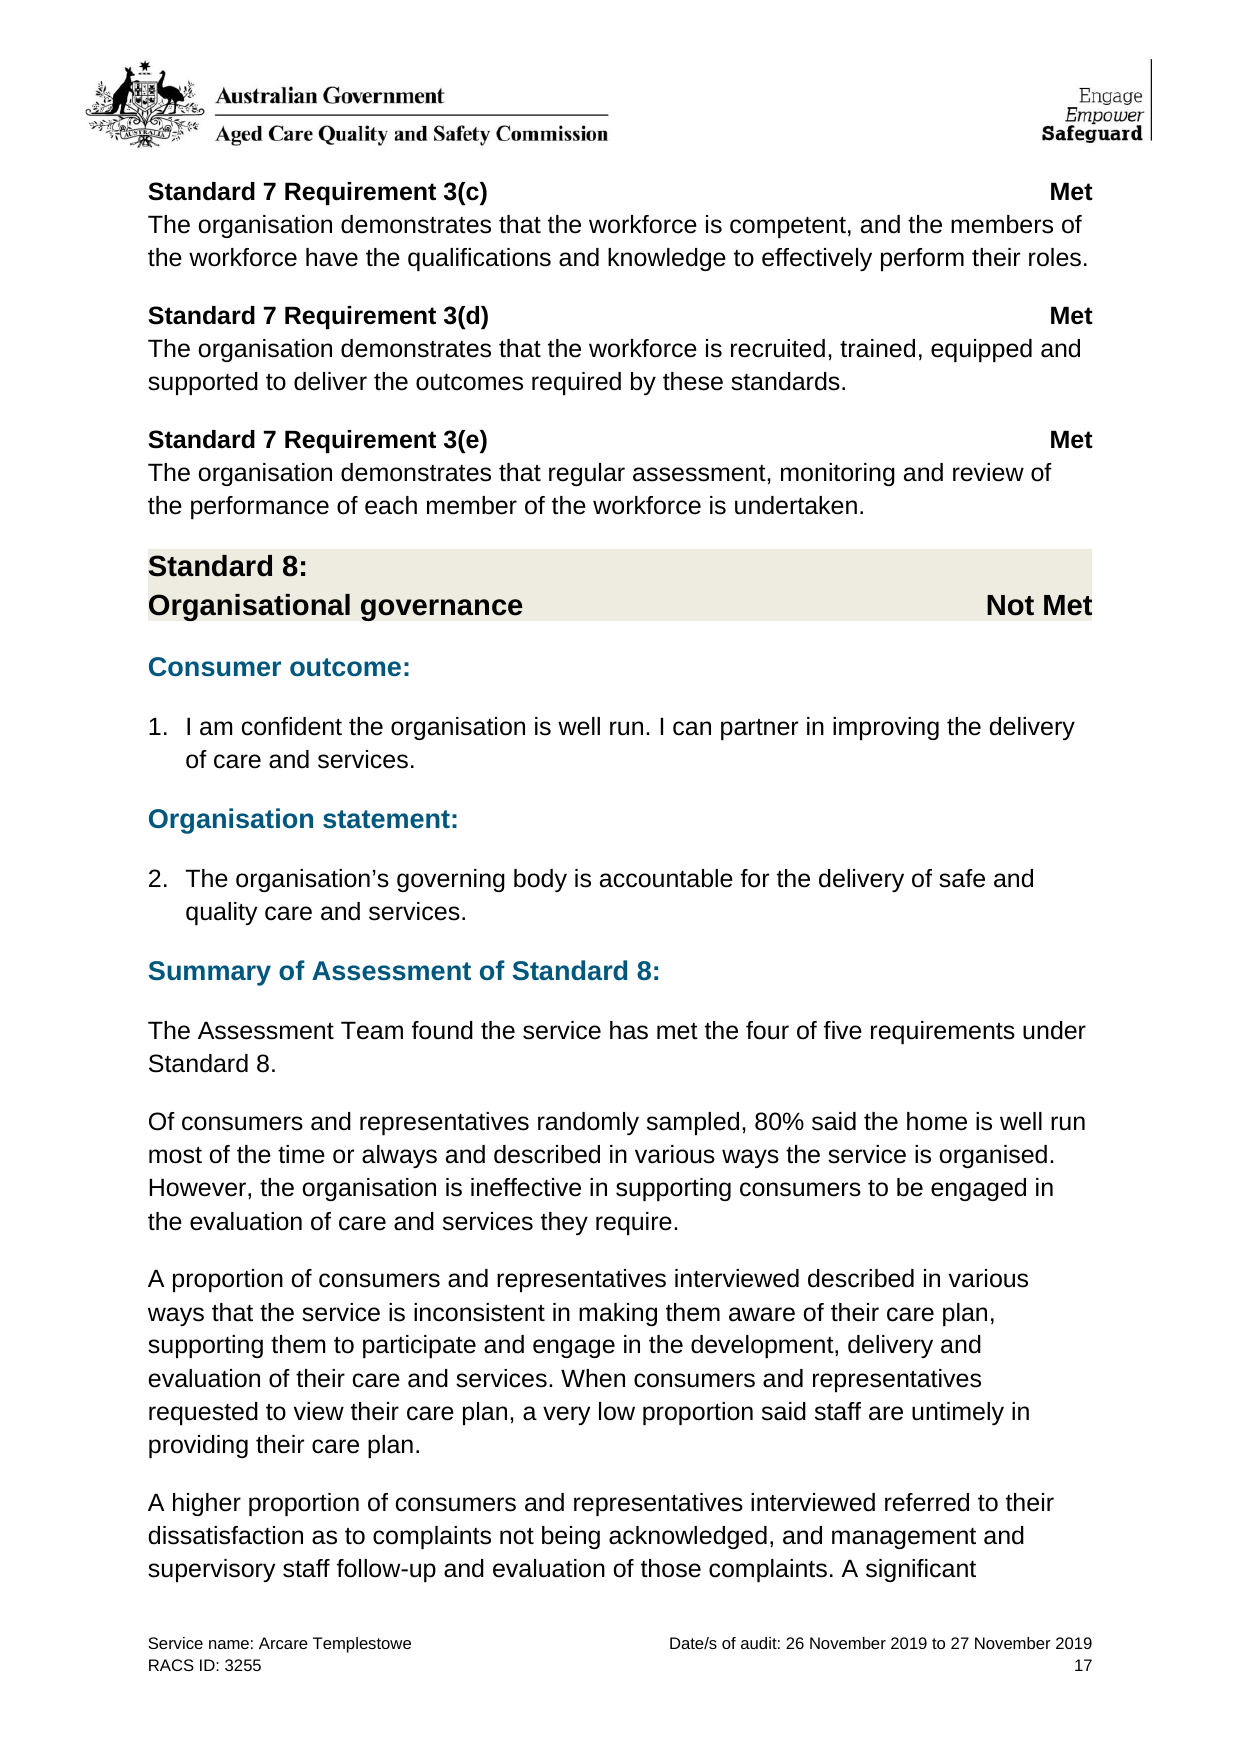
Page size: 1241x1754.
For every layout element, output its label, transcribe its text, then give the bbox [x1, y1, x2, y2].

text Of consumers and representatives randomly sampled, 80% said the home is well run most of the time or always and described in various ways the service is organised. However, the organisation is ineffective in supporting consumers to be engaged in the evaluation of care and services they require. [148, 1107, 1092, 1235]
subtitle Summary of Assessment of Standard 8: [148, 955, 1092, 987]
subtitle Standard 7 Requirement 3(d) Met [148, 301, 1092, 330]
subtitle Standard 8: Organisational governance Not Met [148, 549, 1092, 621]
text The organisation demonstrates that the workforce is competent, and the members of the workforce have the qualifications and knowledge to effectively perform their roles. [148, 210, 1092, 272]
subtitle Standard 7 Requirement 3(e) Met [148, 425, 1092, 454]
subtitle Consumer outcome: [148, 651, 1092, 683]
text The Assessment Team found the service has met the four of five requirements under Standard 8. [148, 1016, 1092, 1078]
subtitle Standard 7 Requirement 3(c) Met [148, 177, 1092, 206]
text The organisation demonstrates that the workforce is recruited, trained, equipped and supported to deliver the outcomes required by these standards. [148, 334, 1092, 396]
list The organisation’s governing body is accountable for the delivery of safe and quality care and services. [148, 864, 1092, 926]
picture [0, 0, 1240, 169]
text The organisation demonstrates that regular assessment, monitoring and review of the performance of each member of the workforce is undertaken. [148, 458, 1092, 520]
subtitle Organisation statement: [148, 803, 1092, 835]
list I am confident the organisation is well run. I can partner in improving the delivery of care and services. [148, 712, 1092, 774]
text A proportion of consumers and representatives interviewed described in various ways that the service is inconsistent in making them aware of their care plan, supporting them to participate and engage in the development, delivery and evaluation of their care and services. When consumers and representatives requested to view their care plan, a very low proportion said staff are untimely in providing their care plan. [148, 1264, 1092, 1458]
